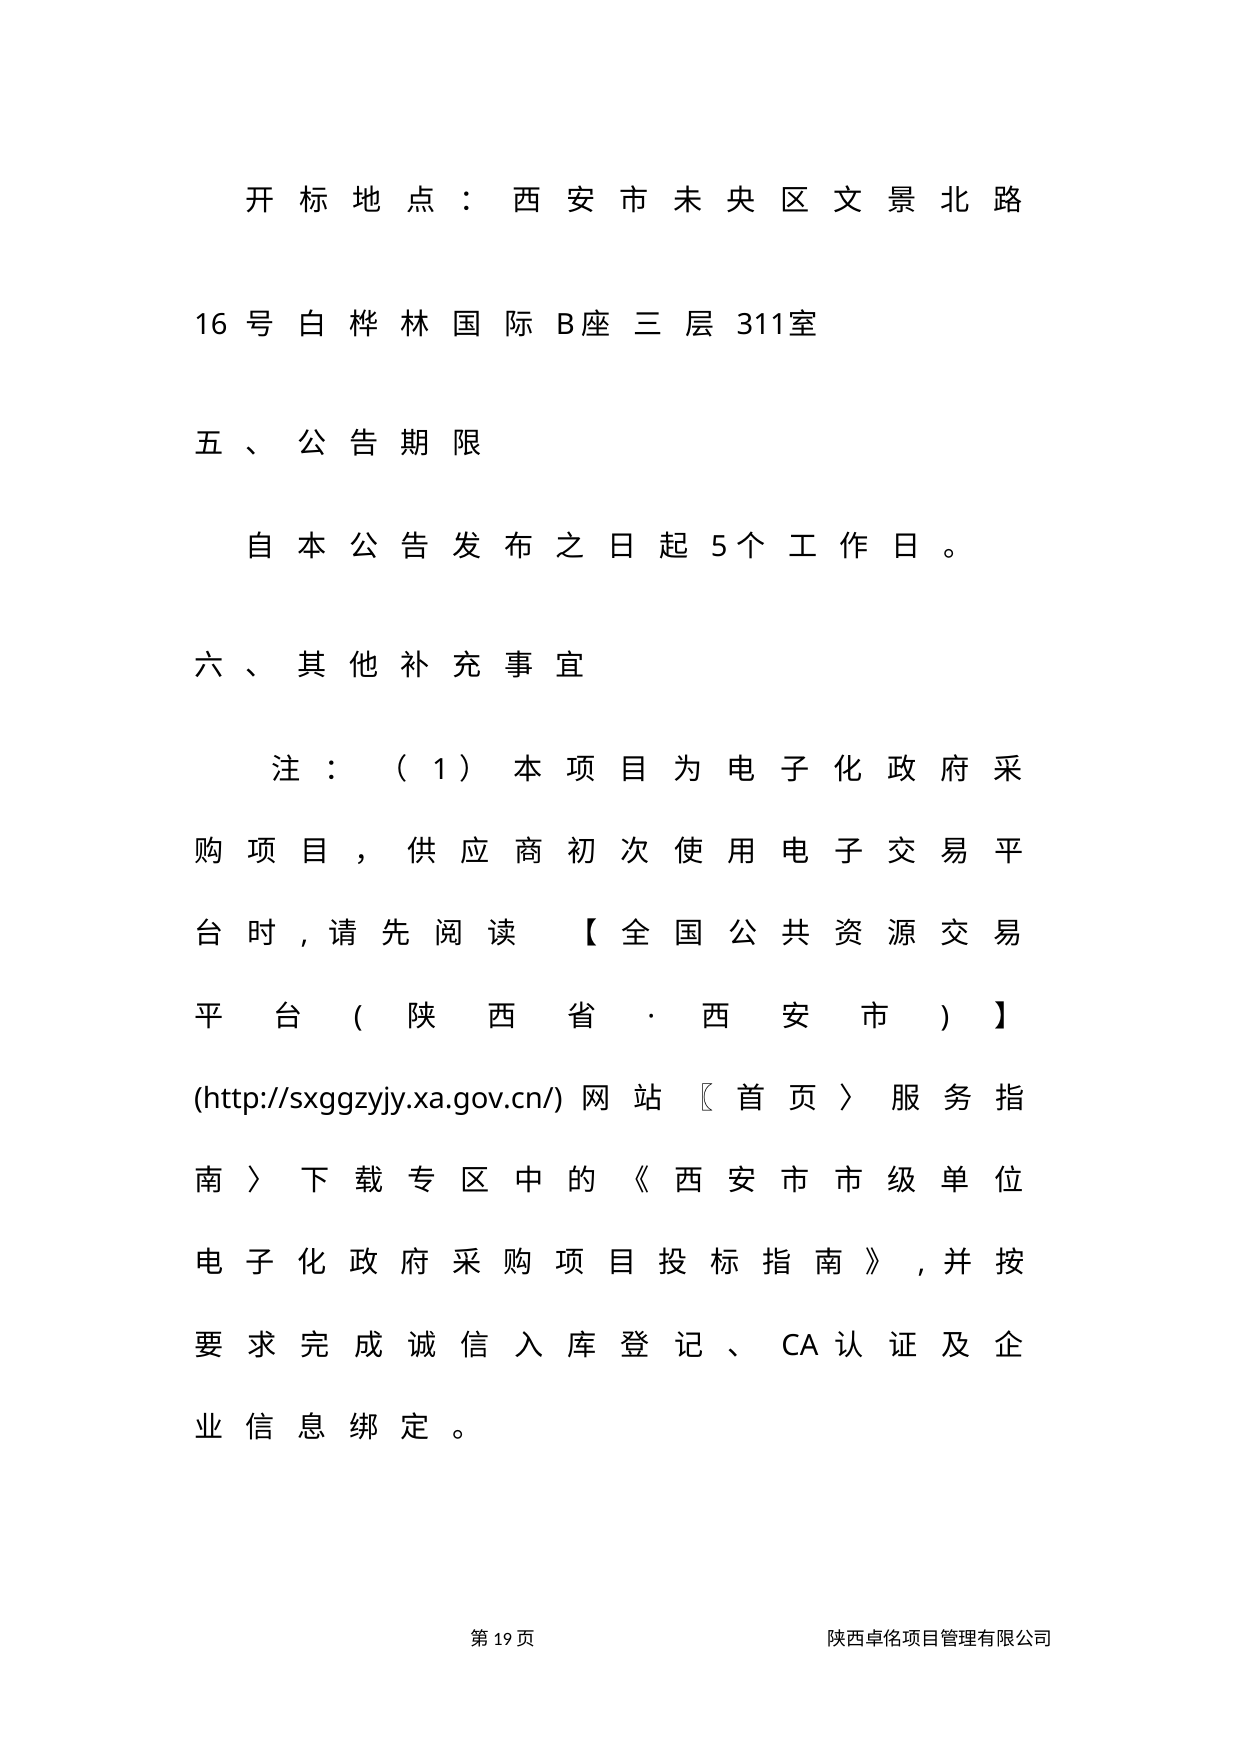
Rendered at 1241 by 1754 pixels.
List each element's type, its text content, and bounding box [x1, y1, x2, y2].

text 自本公告发布之日起5个工作日。 [194, 503, 1046, 585]
subtitle 五、公告期限 [194, 399, 1046, 482]
text 开标地点：西安市未央区文景北路16号白桦林国际B座三层311室 [194, 157, 1046, 363]
text 注：（1）本项目为电子化政府采购项目，供应商初次使用电子交易平台时,请先阅读 【全国公共资源交易平台(陕西省·西安市)】 (http://sxggzyjy.xa.gov.cn/)网站〖首页〉服务指南〉下载专区中的《西安市市级单位电子化政府采购项目投标指南》,并按要求完成诚信入库登记、CA认证及企业信息绑定。 [194, 725, 1046, 1466]
subtitle 六、其他补充事宜 [194, 622, 1046, 704]
